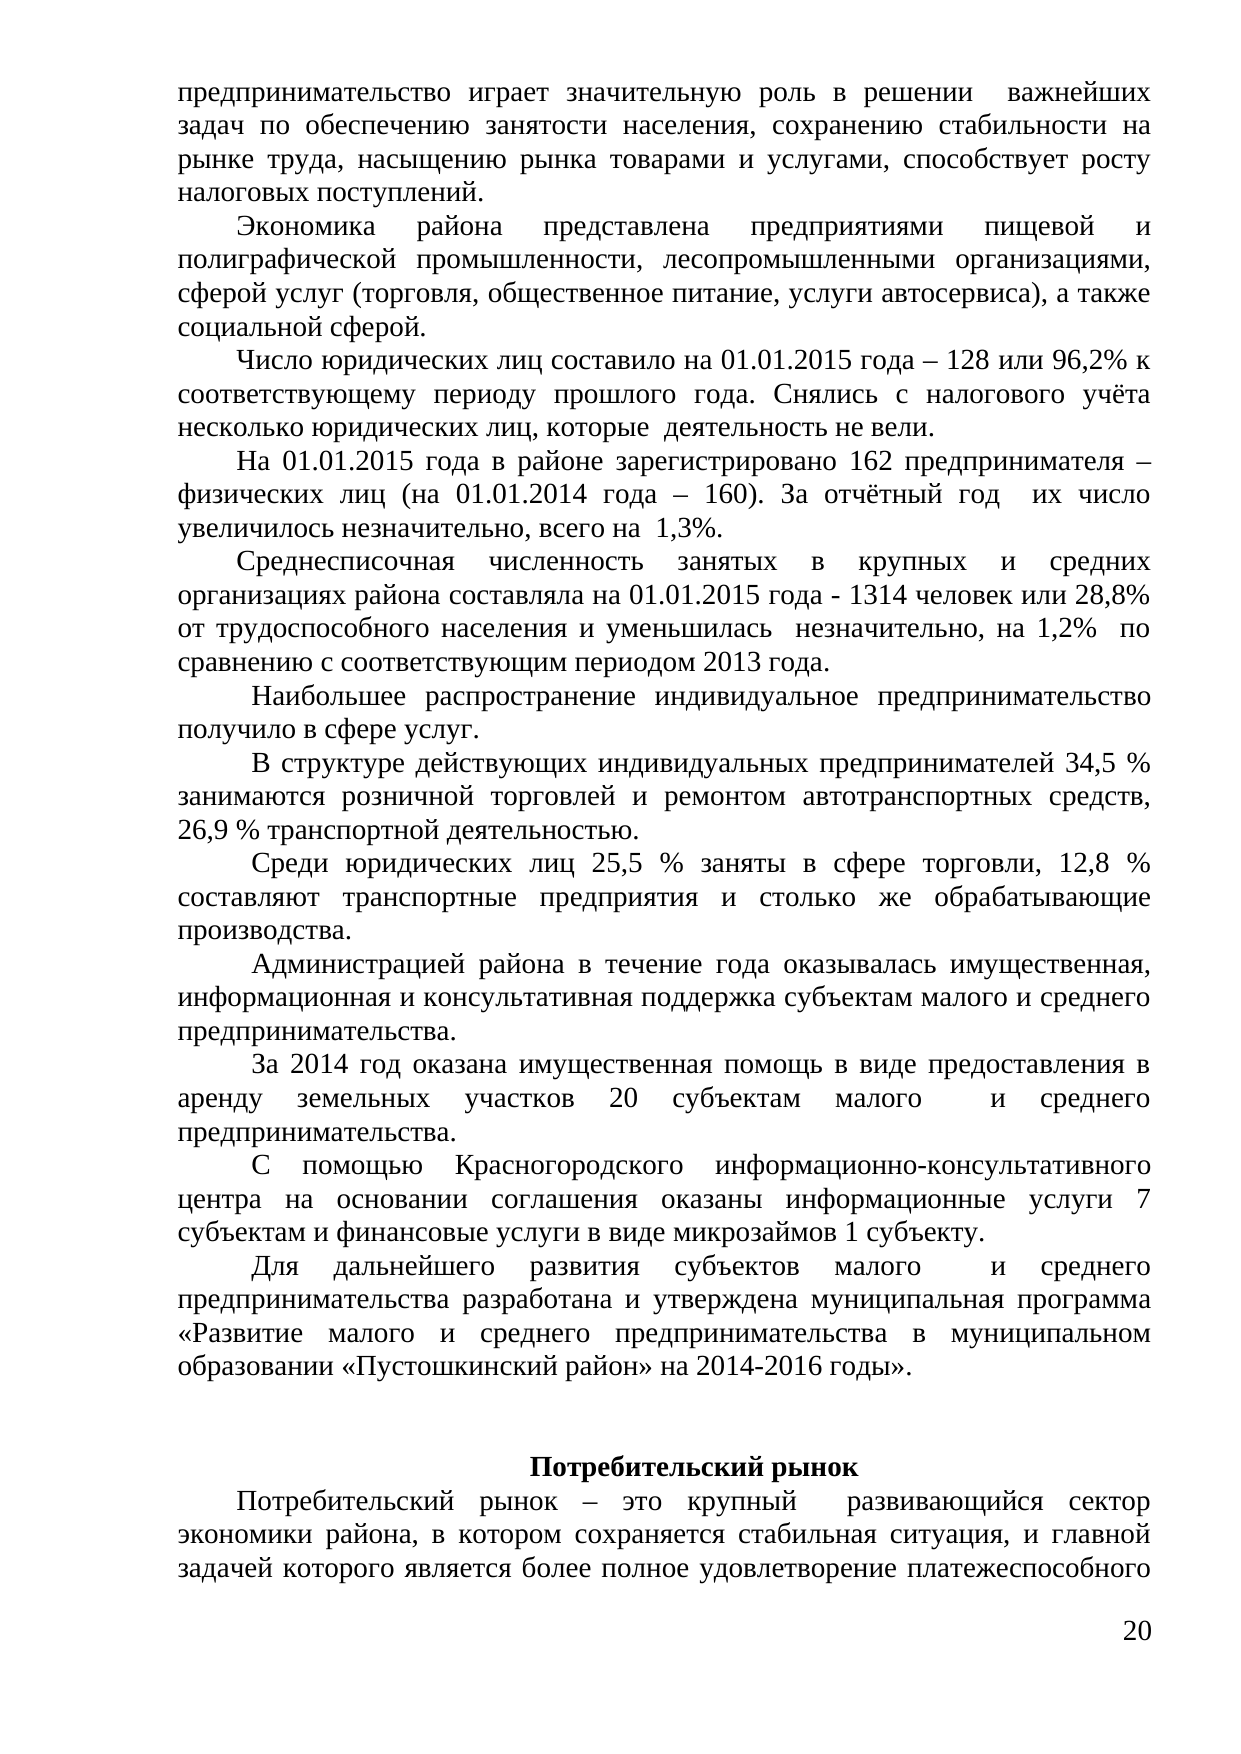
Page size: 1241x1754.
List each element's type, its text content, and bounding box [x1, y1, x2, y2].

text С помощью Красногородского информационно-консультативного центра на основании соглашения оказаны информационные услуги 7 субъектам и финансовые услуги в виде микрозаймов 1 субъекту. [177, 1147, 1152, 1248]
text Потребительский рынок [177, 1449, 1152, 1483]
text В структуре действующих индивидуальных предпринимателей 34,5 % занимаются розничной торговлей и ремонтом автотранспортных средств, 26,9 % транспортной деятельностью. [177, 745, 1152, 845]
text Среди юридических лиц 25,5 % заняты в сфере торговли, 12,8 % составляют транспортные предприятия и столько же обрабатывающие производства. [177, 845, 1152, 946]
text На 01.01.2015 года в районе зарегистрировано 162 предпринимателя – физических лиц (на 01.01.2014 года – 160). За отчётный год их число увеличилось незначительно, всего на 1,3%. [177, 443, 1152, 543]
text Администрацией района в течение года оказывалась имущественная, информационная и консультативная поддержка субъектам малого и среднего предпринимательства. [177, 946, 1152, 1047]
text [177, 74, 1152, 208]
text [177, 1483, 1152, 1583]
text Среднесписочная численность занятых в крупных и средних организациях района составляла на 01.01.2015 года - 1314 человек или 28,8% от трудоспособного населения и уменьшилась незначительно, на 1,2% по сравнению с соответствующим периодом 2013 года. [177, 543, 1152, 678]
text Для дальнейшего развития субъектов малого и среднего предпринимательства разработана и утверждена муниципальная программа «Развитие малого и среднего предпринимательства в муниципальном образовании «Пустошкинский район» на 2014-2016 годы». [177, 1248, 1152, 1382]
text Число юридических лиц составило на 01.01.2015 года – 128 или 96,2% к соответствующему периоду прошлого года. Снялись с налогового учёта несколько юридических лиц, которые деятельность не вели. [177, 342, 1152, 443]
text За 2014 год оказана имущественная помощь в виде предоставления в аренду земельных участков 20 субъектам малого и среднего предпринимательства. [177, 1047, 1152, 1147]
text Экономика района представлена предприятиями пищевой и полиграфической промышленности, лесопромышленными организациями, сферой услуг (торговля, общественное питание, услуги автосервиса), а также социальной сферой. [177, 208, 1152, 342]
text Наибольшее распространение индивидуальное предпринимательство получило в сфере услуг. [177, 678, 1152, 745]
